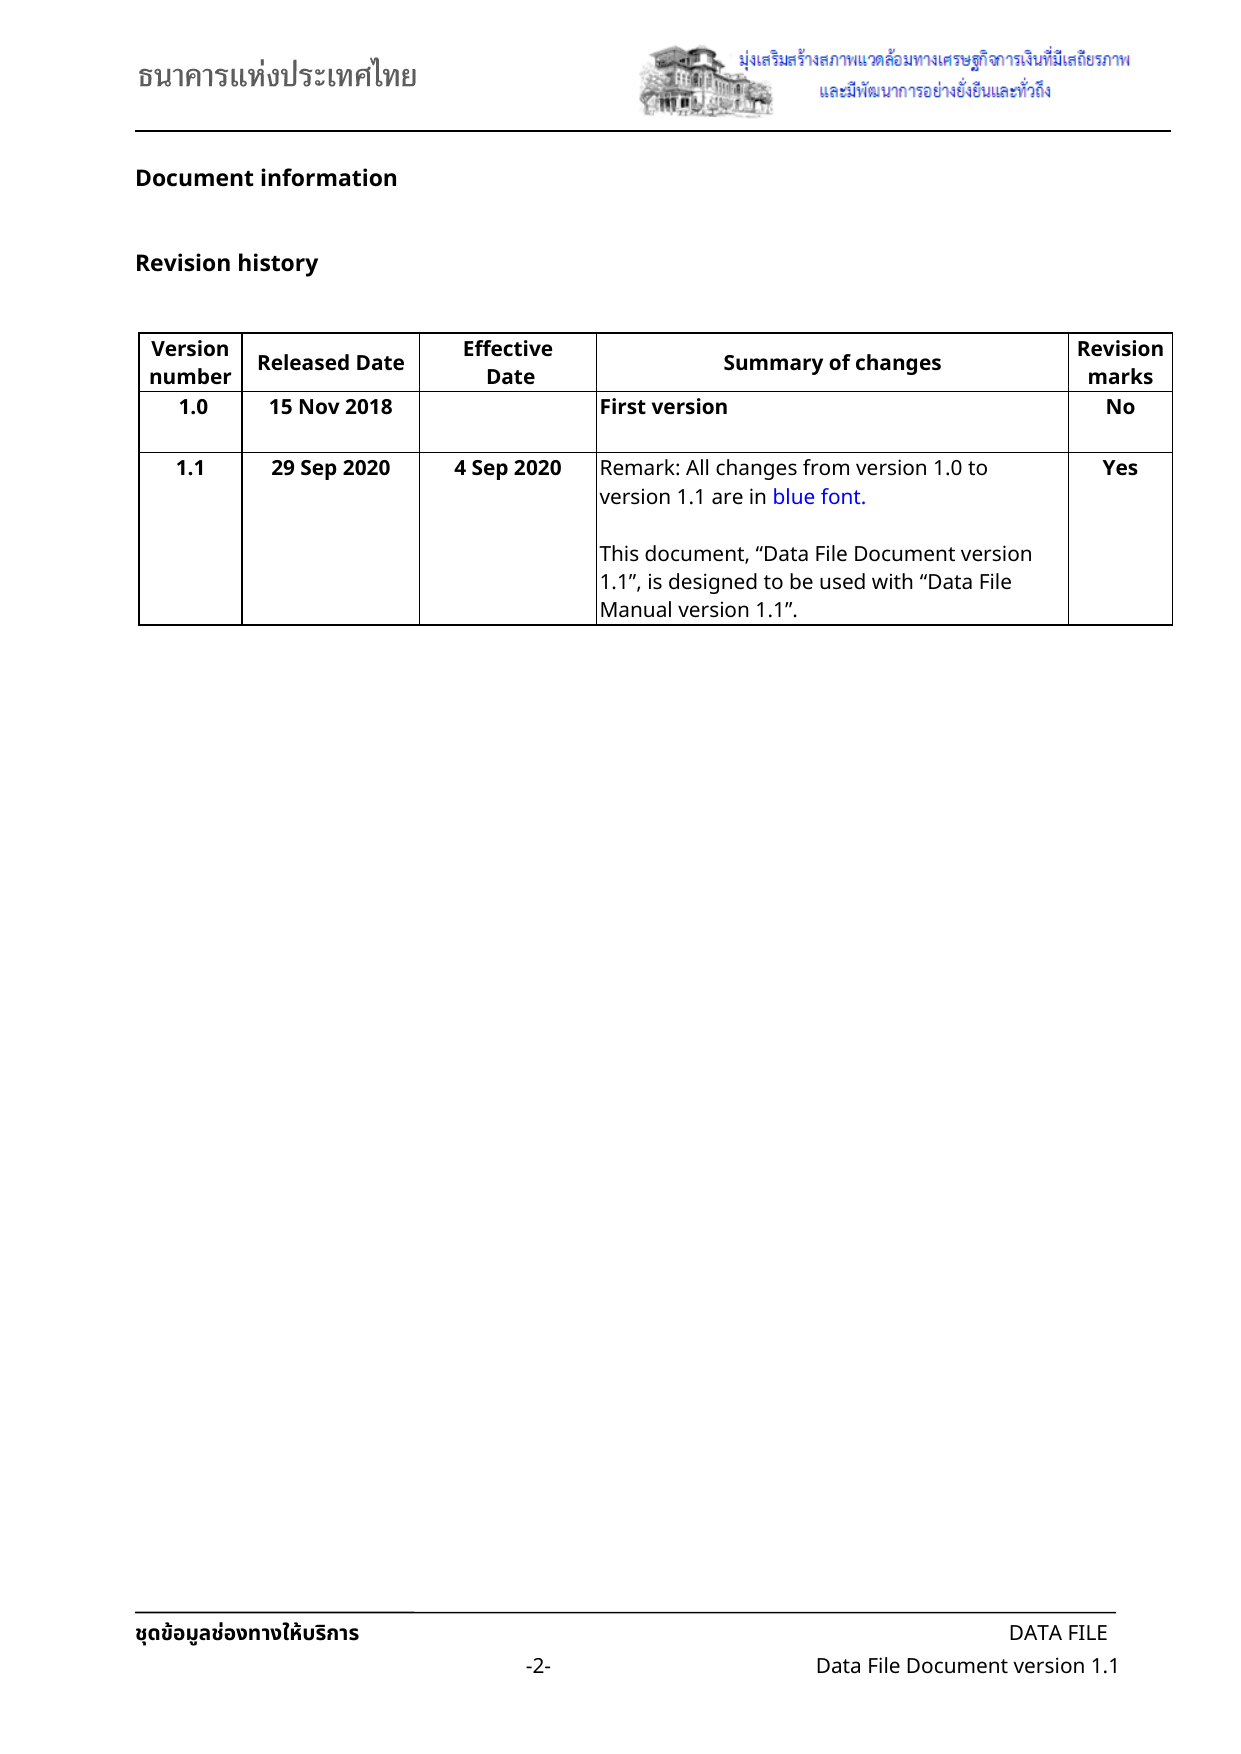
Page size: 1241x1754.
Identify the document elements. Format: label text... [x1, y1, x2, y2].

table_header Revision marks [1069, 334, 1172, 391]
picture [638, 41, 1134, 121]
table_cell 1.1 [140, 453, 241, 624]
table_cell [420, 392, 596, 452]
table_cell Remark: All changes from version 1.0 to version 1.1 are in blue font. This document, “Data File Document version 1.1”, is designed to be used with “Data File Manual version 1.1”. [597, 453, 1068, 624]
table_cell 15 Nov 2018 [243, 392, 419, 452]
table_cell 29 Sep 2020 [243, 453, 419, 624]
table_cell 4 Sep 2020 [420, 453, 596, 624]
table_header Effective Date [420, 334, 596, 391]
table_header Released Date [243, 334, 419, 391]
table_header Summary of changes [597, 334, 1068, 391]
table_header Version number [140, 334, 241, 391]
table_cell First version [597, 392, 1068, 452]
table_cell No [1069, 392, 1172, 452]
text Document information [135, 161, 1120, 193]
picture [138, 55, 418, 90]
table_cell 1.0 [140, 392, 241, 452]
text Revision history [135, 247, 1120, 278]
table_cell Yes [1069, 453, 1172, 624]
